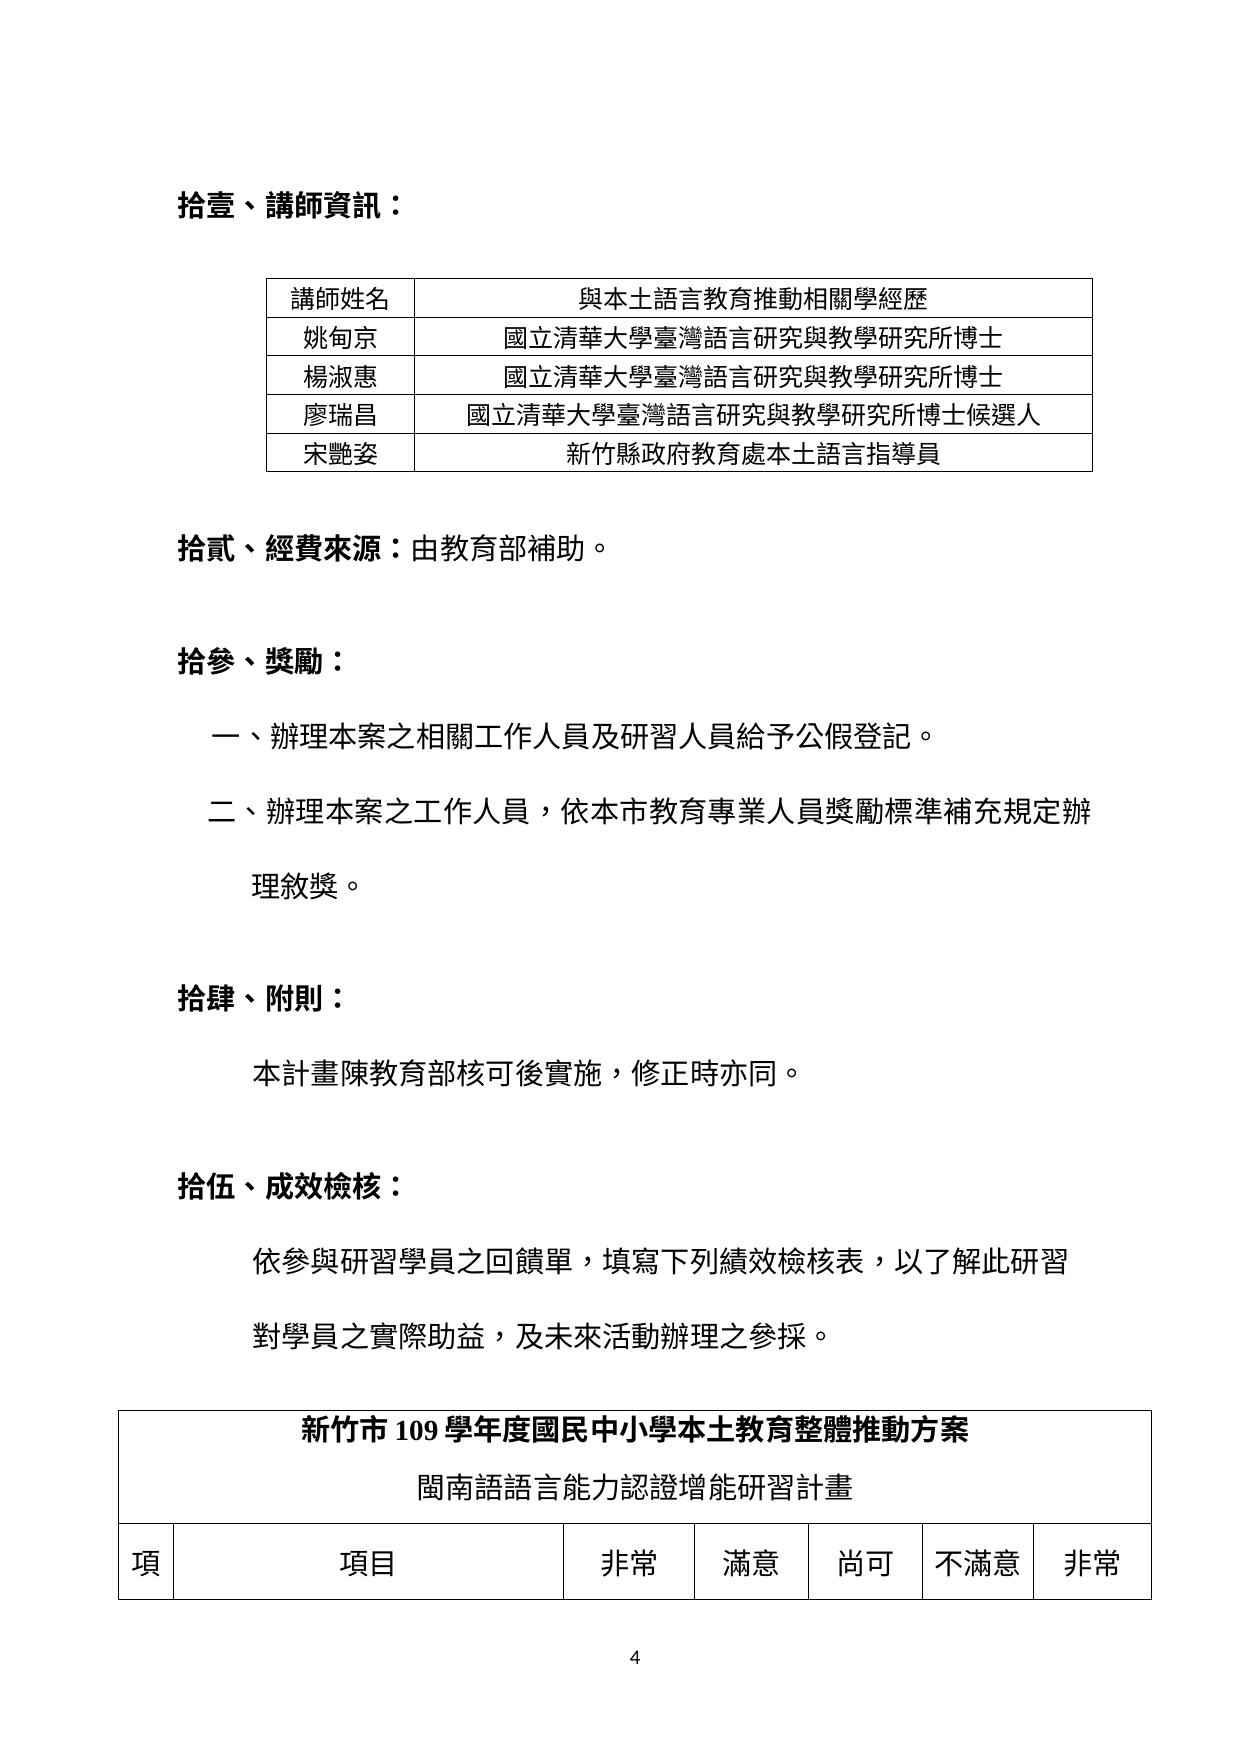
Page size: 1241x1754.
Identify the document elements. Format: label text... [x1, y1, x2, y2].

table_cell 新竹縣政府教育處本土語言指導員 [415, 434, 1092, 471]
table_header 與本土語言教育推動相關學經歷 [415, 279, 1092, 317]
table_cell 姚甸京 [267, 318, 414, 355]
table_header 講師姓名 [267, 279, 414, 317]
table_header 新竹市109學年度國民中小學本土教育整體推動方案 閩南語語言能力認證增能研習計畫 [119, 1411, 1151, 1523]
text 拾參、獎勵： [177, 622, 1092, 697]
table_cell 楊淑惠 [267, 356, 414, 394]
text 依參與研習學員之回饋單，填寫下列績效檢核表，以了解此研習對學員之實際助益，及未來活動辦理之參採。 [252, 1222, 1092, 1372]
table_cell 國立清華大學臺灣語言研究與教學研究所博士 [415, 318, 1092, 355]
table_cell 不滿意 [923, 1524, 1033, 1599]
table_cell 國立清華大學臺灣語言研究與教學研究所博士候選人 [415, 395, 1092, 432]
table_cell 滿意 [695, 1524, 808, 1599]
table_cell 非常 滿意 [564, 1524, 694, 1599]
text 本計畫陳教育部核可後實施，修正時亦同。 [252, 1034, 1092, 1109]
text 二、辦理本案之工作人員，依本市教育專業人員獎勵標準補充規定辦理敘獎。 [207, 772, 1092, 922]
text 拾肆、附則： [177, 959, 1092, 1034]
table_cell 廖瑞昌 [267, 395, 414, 432]
table_cell 尚可 [809, 1524, 922, 1599]
text 拾壹、講師資訊： [177, 166, 1092, 241]
table_cell 國立清華大學臺灣語言研究與教學研究所博士 [415, 356, 1092, 394]
text 一、辦理本案之相關工作人員及研習人員給予公假登記。 [177, 697, 1092, 772]
table_cell 宋艷姿 [267, 434, 414, 471]
table_cell 項次 [119, 1524, 173, 1599]
text 拾貳、經費來源：由教育部補助。 [177, 509, 1092, 584]
table_cell 非常 不滿意 [1034, 1524, 1151, 1599]
text 拾伍、成效檢核： [177, 1147, 1092, 1222]
table_cell 項目 [174, 1524, 563, 1599]
